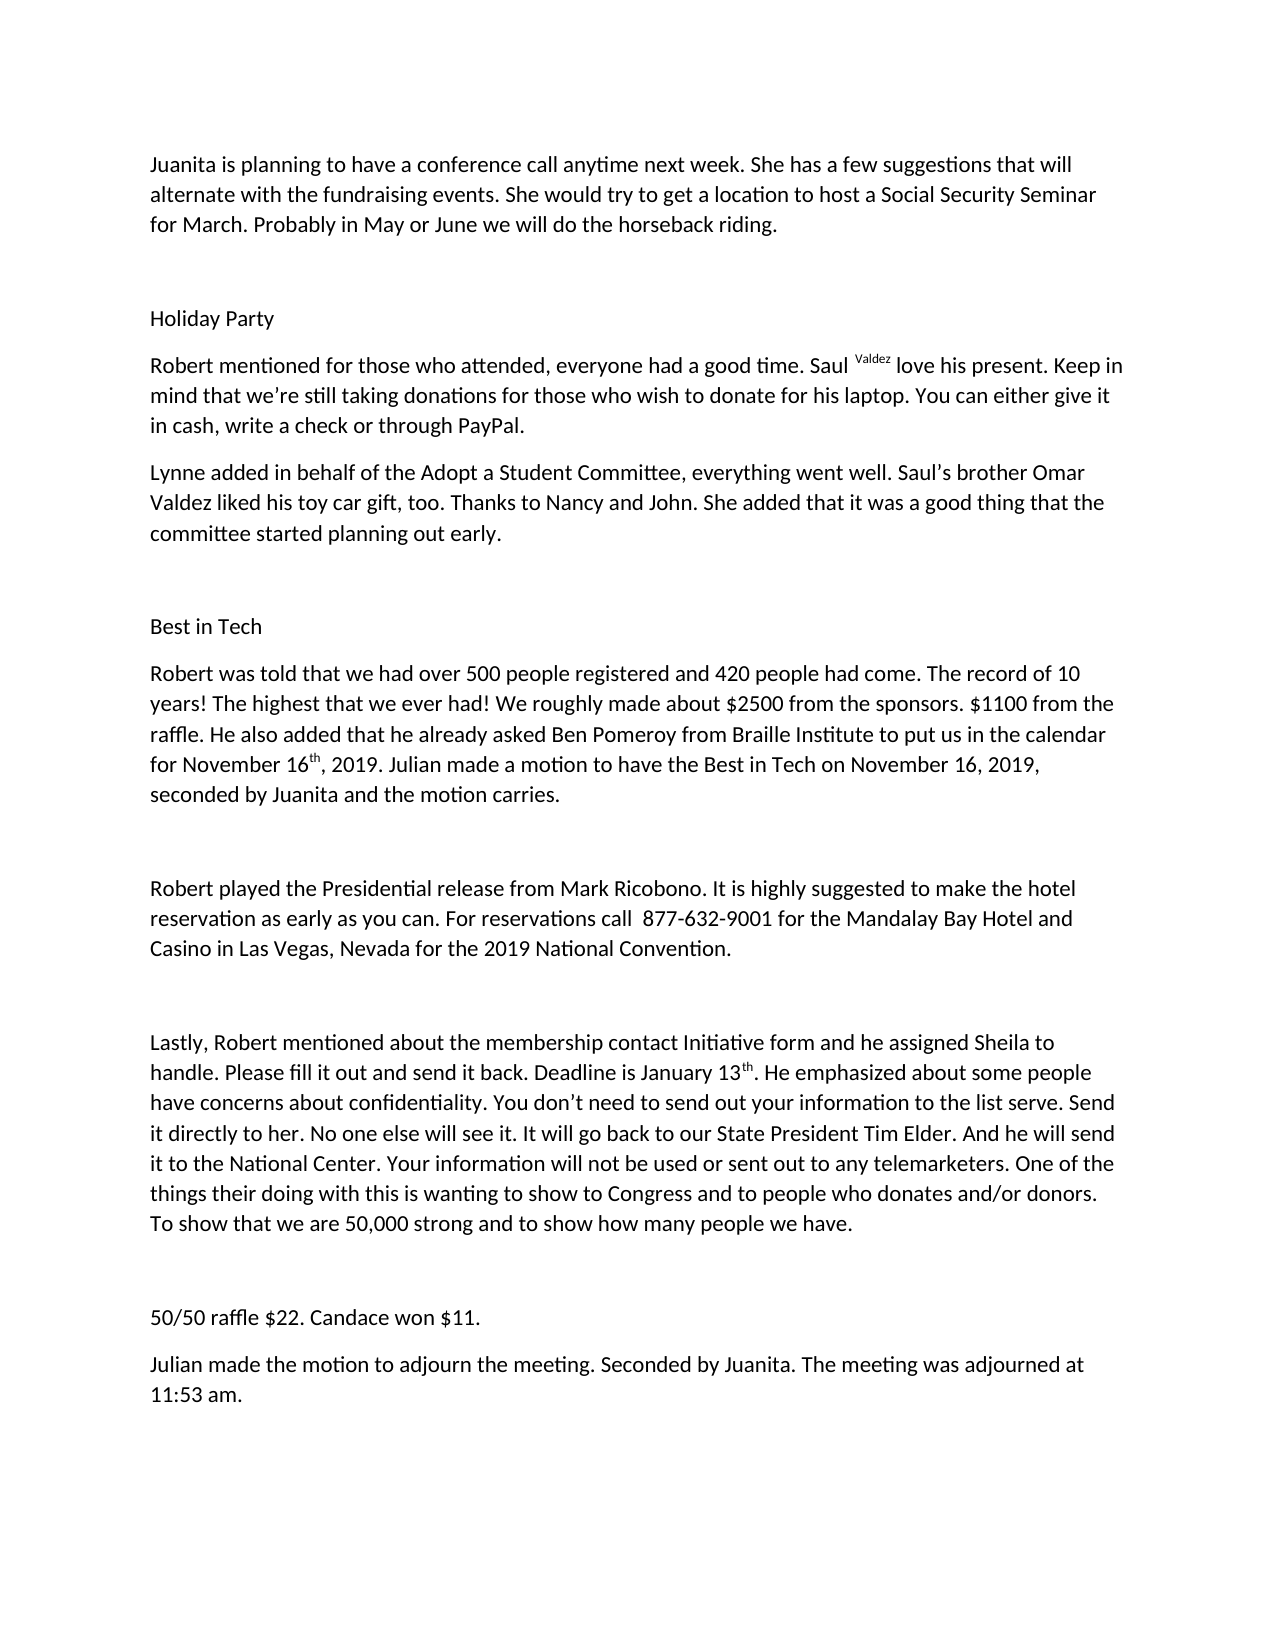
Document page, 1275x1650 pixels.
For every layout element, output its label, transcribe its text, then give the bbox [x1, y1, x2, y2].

text Juanita is planning to have a conference call anytime next week. She has a few suggestions that will alternate with the fundraising events. She would try to get a location to host a Social Security Seminar for March. Probably in May or June we will do the horseback riding. [150, 150, 1125, 238]
text Robert was told that we had over 500 people registered and 420 people had come. The record of 10 years! The highest that we ever had! We roughly made about $2500 from the sponsors. $1100 from the raffle. He also added that he already asked Ben Pomeroy from Braille Institute to put us in the calendar for November 16th, 2019. Julian made a motion to have the Best in Tech on November 16, 2019, seconded by Juanita and the motion carries. [150, 659, 1125, 808]
text Robert played the Presidential release from Mark Ricobono. It is highly suggested to make the hotel reservation as early as you can. For reservations call 877-632-9001 for the Mandalay Bay Hotel and Casino in Las Vegas, Nevada for the 2019 National Convention. [150, 874, 1125, 962]
text Holiday Party [150, 304, 1125, 332]
text Best in Tech [150, 612, 1125, 641]
text Lastly, Robert mentioned about the membership contact Initiative form and he assigned Sheila to handle. Please fill it out and send it back. Deadline is January 13th. He emphasized about some people have concerns about confidentiality. You don’t need to send out your information to the list serve. Send it directly to her. No one else will see it. It will go back to our State President Tim Elder. And he will send it to the National Center. Your information will not be used or sent out to any telemarketers. One of the things their doing with this is wanting to show to Congress and to people who donates and/or donors. To show that we are 50,000 strong and to show how many people we have. [150, 1028, 1125, 1237]
text 50/50 raffle $22. Candace won $11. [150, 1303, 1125, 1331]
text Julian made the motion to adjourn the meeting. Seconded by Juanita. The meeting was adjourned at 11:53 am. [150, 1350, 1125, 1408]
text Lynne added in behalf of the Adopt a Student Committee, everything went well. Saul’s brother Omar Valdez liked his toy car gift, too. Thanks to Nancy and John. She added that it was a good thing that the committee started planning out early. [150, 458, 1125, 547]
text Robert mentioned for those who attended, everyone had a good time. Saul Valdez love his present. Keep in mind that we’re still taking donations for those who wish to donate for his laptop. You can either give it in cash, write a check or through PayPal. [150, 351, 1125, 439]
